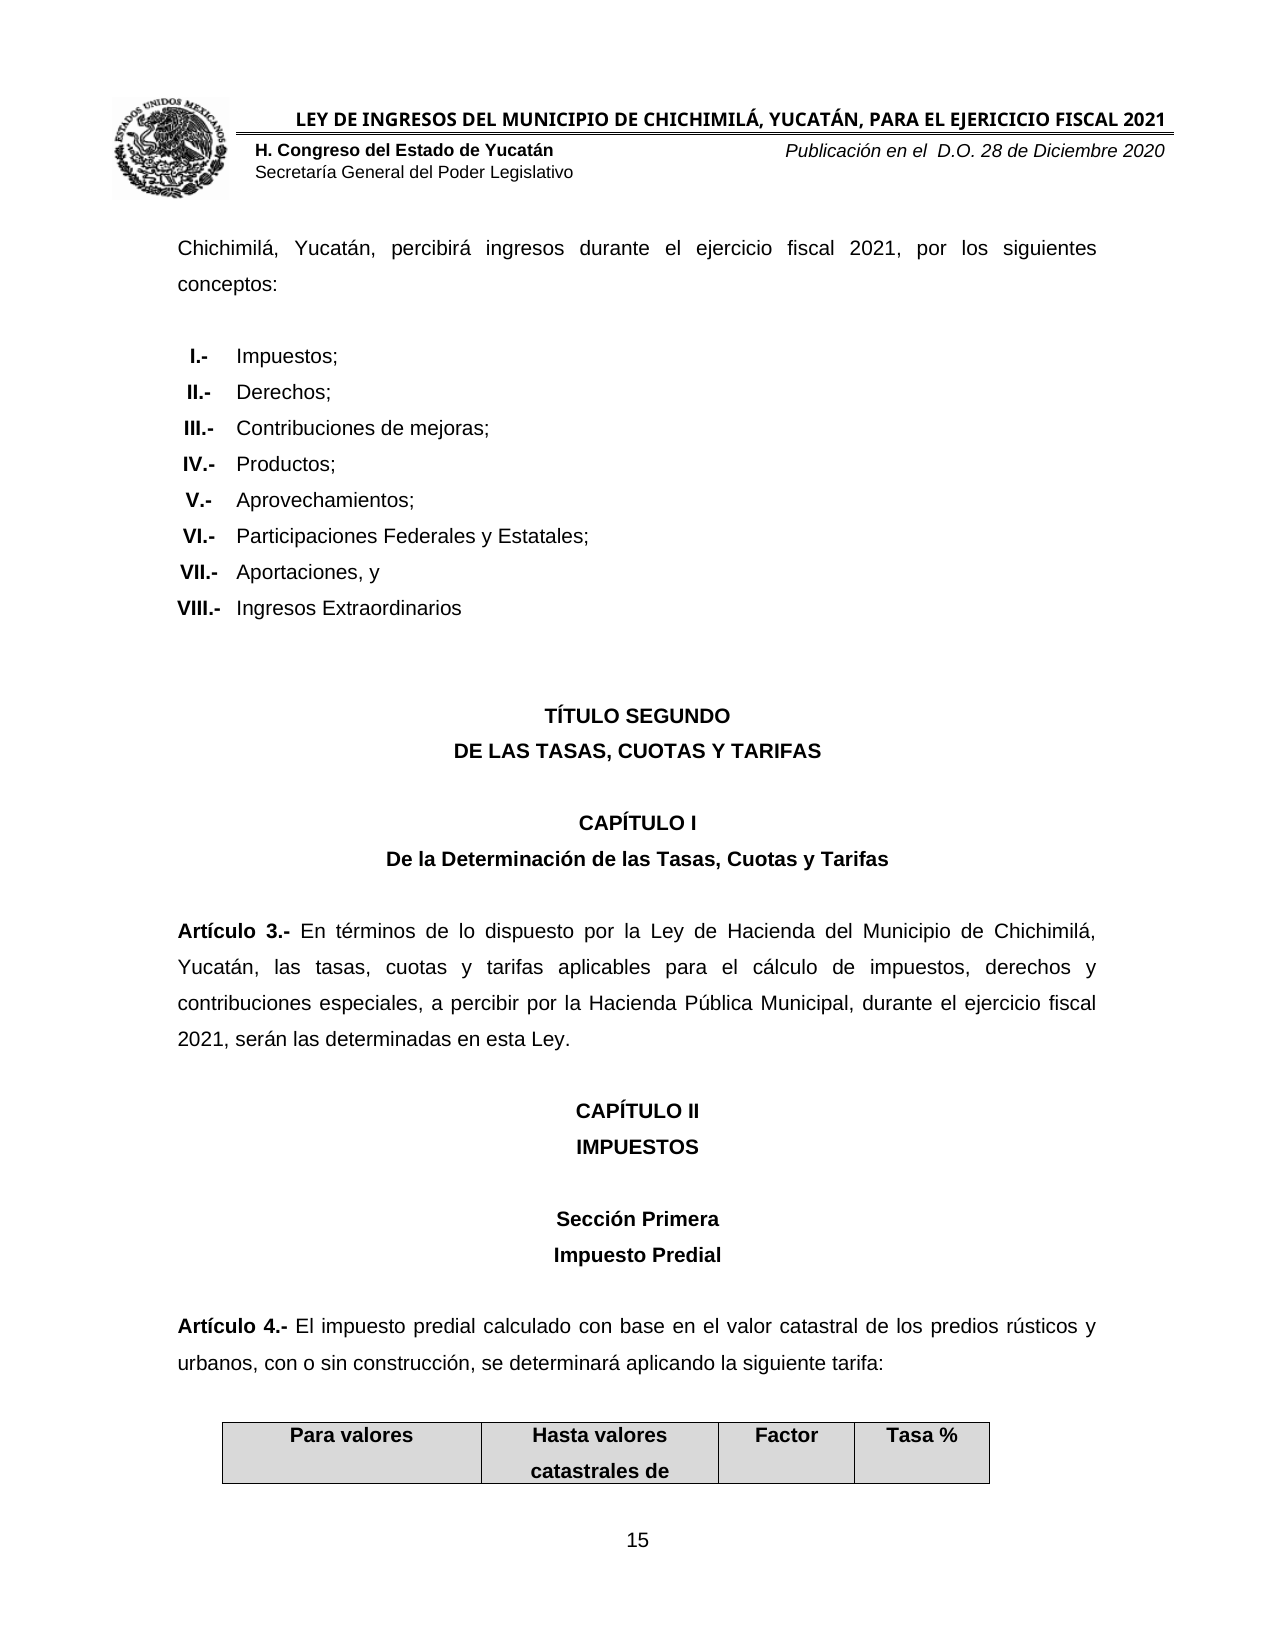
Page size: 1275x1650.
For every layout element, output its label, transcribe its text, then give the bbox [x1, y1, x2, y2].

text CAPÍTULO I [177, 811, 1098, 835]
list Productos; [199, 452, 1098, 476]
text TÍTULO SEGUNDO [177, 703, 1098, 727]
text Impuesto Predial [177, 1242, 1098, 1266]
text De la Determinación de las Tasas, Cuotas y Tarifas [177, 847, 1098, 871]
list Participaciones Federales y Estatales; [199, 524, 1098, 548]
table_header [223, 1423, 481, 1483]
list Contribuciones de mejoras; [199, 416, 1098, 440]
text Artículo 4.- El impuesto predial calculado con base en el valor catastral de los predios rústicos y urbanos, con o sin construcción, se determinará aplicando la siguiente tarifa: [177, 1314, 1098, 1374]
list Aprovechamientos; [199, 488, 1098, 512]
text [177, 236, 1098, 296]
text CAPÍTULO II [177, 1099, 1098, 1123]
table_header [482, 1423, 718, 1483]
text DE LAS TASAS, CUOTAS Y TARIFAS [177, 739, 1098, 763]
text Artículo 3.- En términos de lo dispuesto por la Ley de Hacienda del Municipio de Chichimilá, Yucatán, las tasas, cuotas y tarifas aplicables para el cálculo de impuestos, derechos y contribuciones especiales, a percibir por la Hacienda Pública Municipal, durante el ejercicio fiscal 2021, serán las determinadas en esta Ley. [177, 919, 1098, 1051]
text Sección Primera [177, 1207, 1098, 1231]
table_header Factor Fijo [719, 1423, 854, 1483]
text IMPUESTOS [177, 1135, 1098, 1159]
list Impuestos; [199, 344, 1098, 368]
list Aportaciones, y [199, 560, 1098, 584]
list Ingresos Extraordinarios [199, 596, 1098, 619]
list Derechos; [199, 380, 1098, 404]
table_header Tasa % [855, 1423, 989, 1483]
